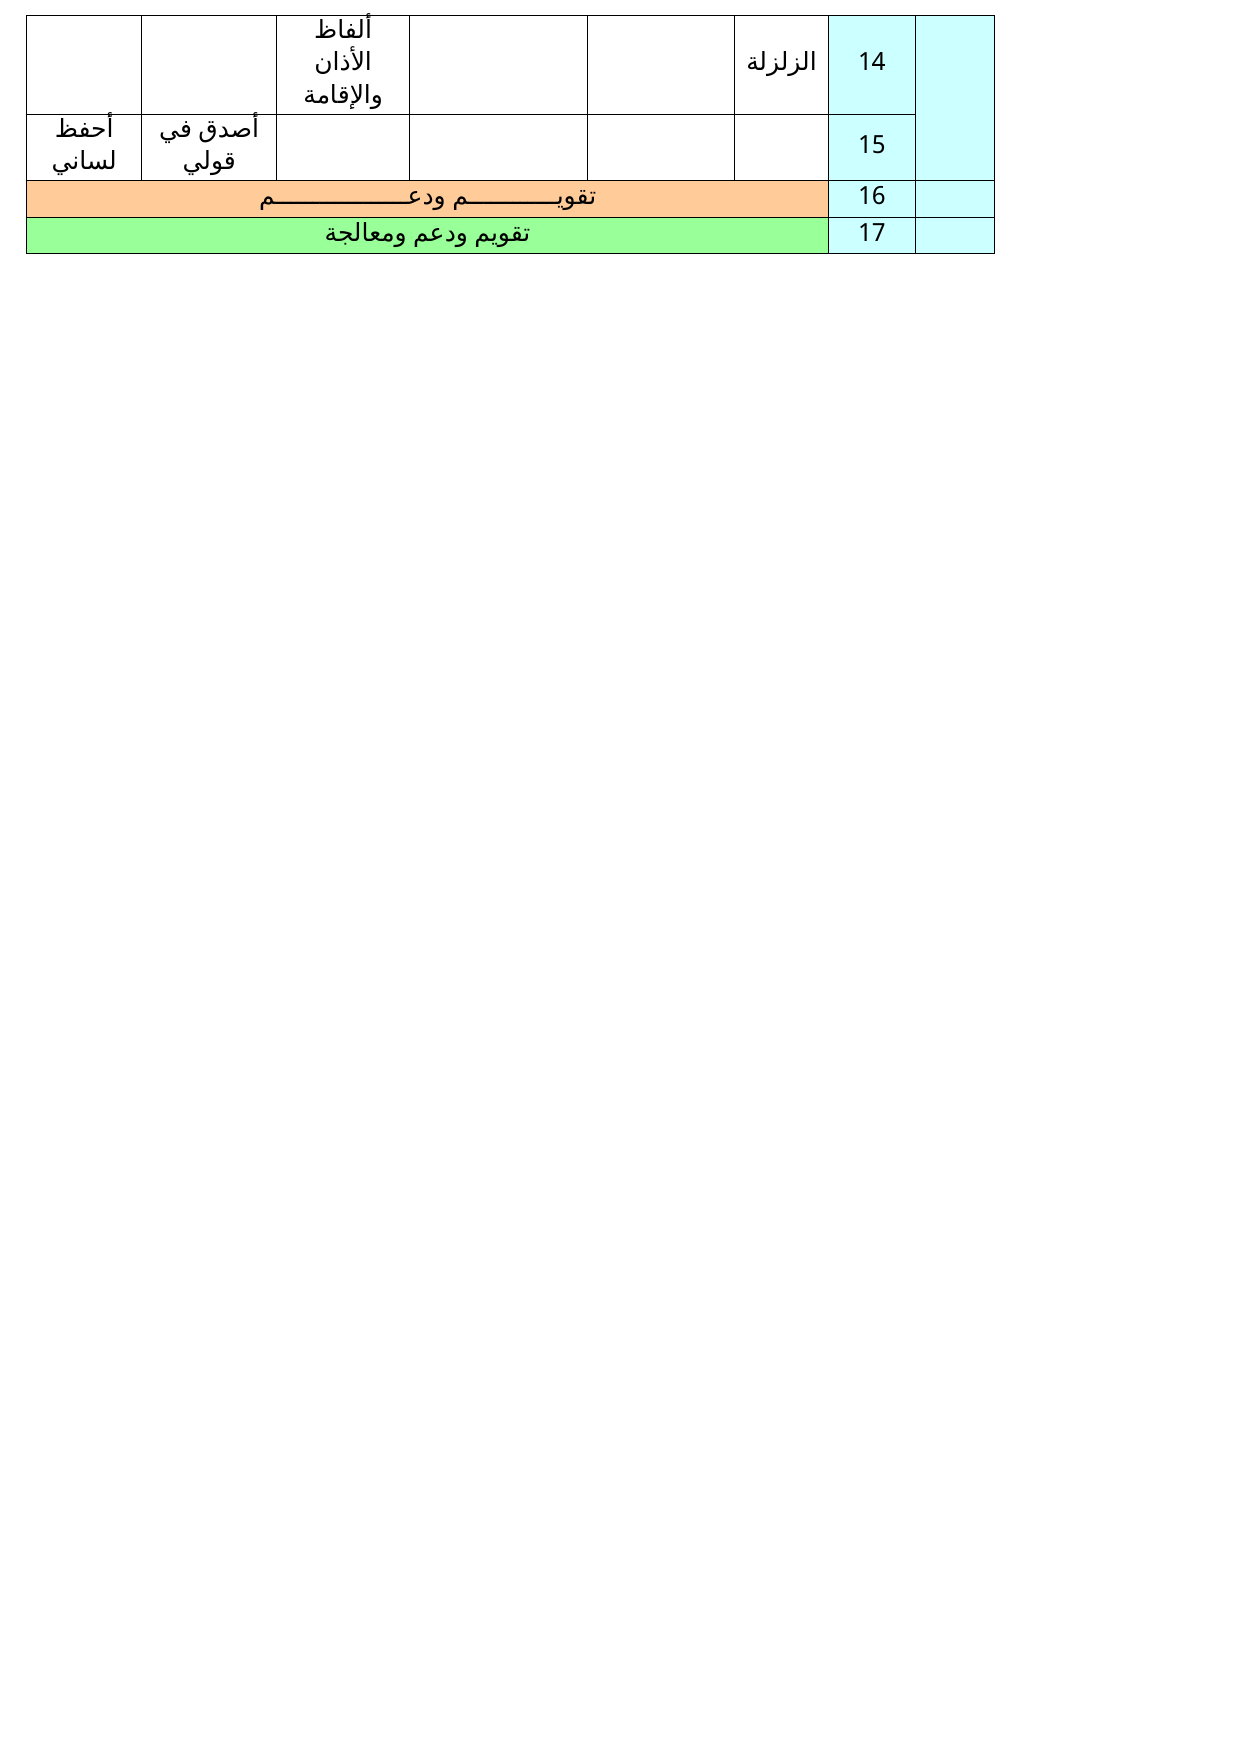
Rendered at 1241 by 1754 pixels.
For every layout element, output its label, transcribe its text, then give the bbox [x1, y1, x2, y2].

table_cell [27, 181, 828, 217]
table_cell ألفاظ الأذان والإقامة [277, 16, 409, 114]
table_cell [410, 16, 587, 114]
table_cell [916, 218, 994, 253]
table_cell [588, 115, 734, 180]
table_cell [916, 181, 994, 217]
table_cell [410, 115, 587, 180]
table_cell 14 [829, 16, 915, 114]
table_cell 17 [829, 218, 915, 253]
table_cell [27, 16, 141, 114]
table_cell الزلزلة [735, 16, 828, 114]
table_cell تقويم ودعم ومعالجة [27, 218, 828, 253]
table_cell أصدق في قولي [142, 115, 276, 180]
table_cell 16 [829, 181, 915, 217]
table_cell أحفظ لساني [27, 115, 141, 180]
table_cell [142, 16, 276, 114]
table_cell [588, 16, 734, 114]
table_cell 15 [829, 115, 915, 180]
table_cell [277, 115, 409, 180]
table_cell [735, 115, 828, 180]
